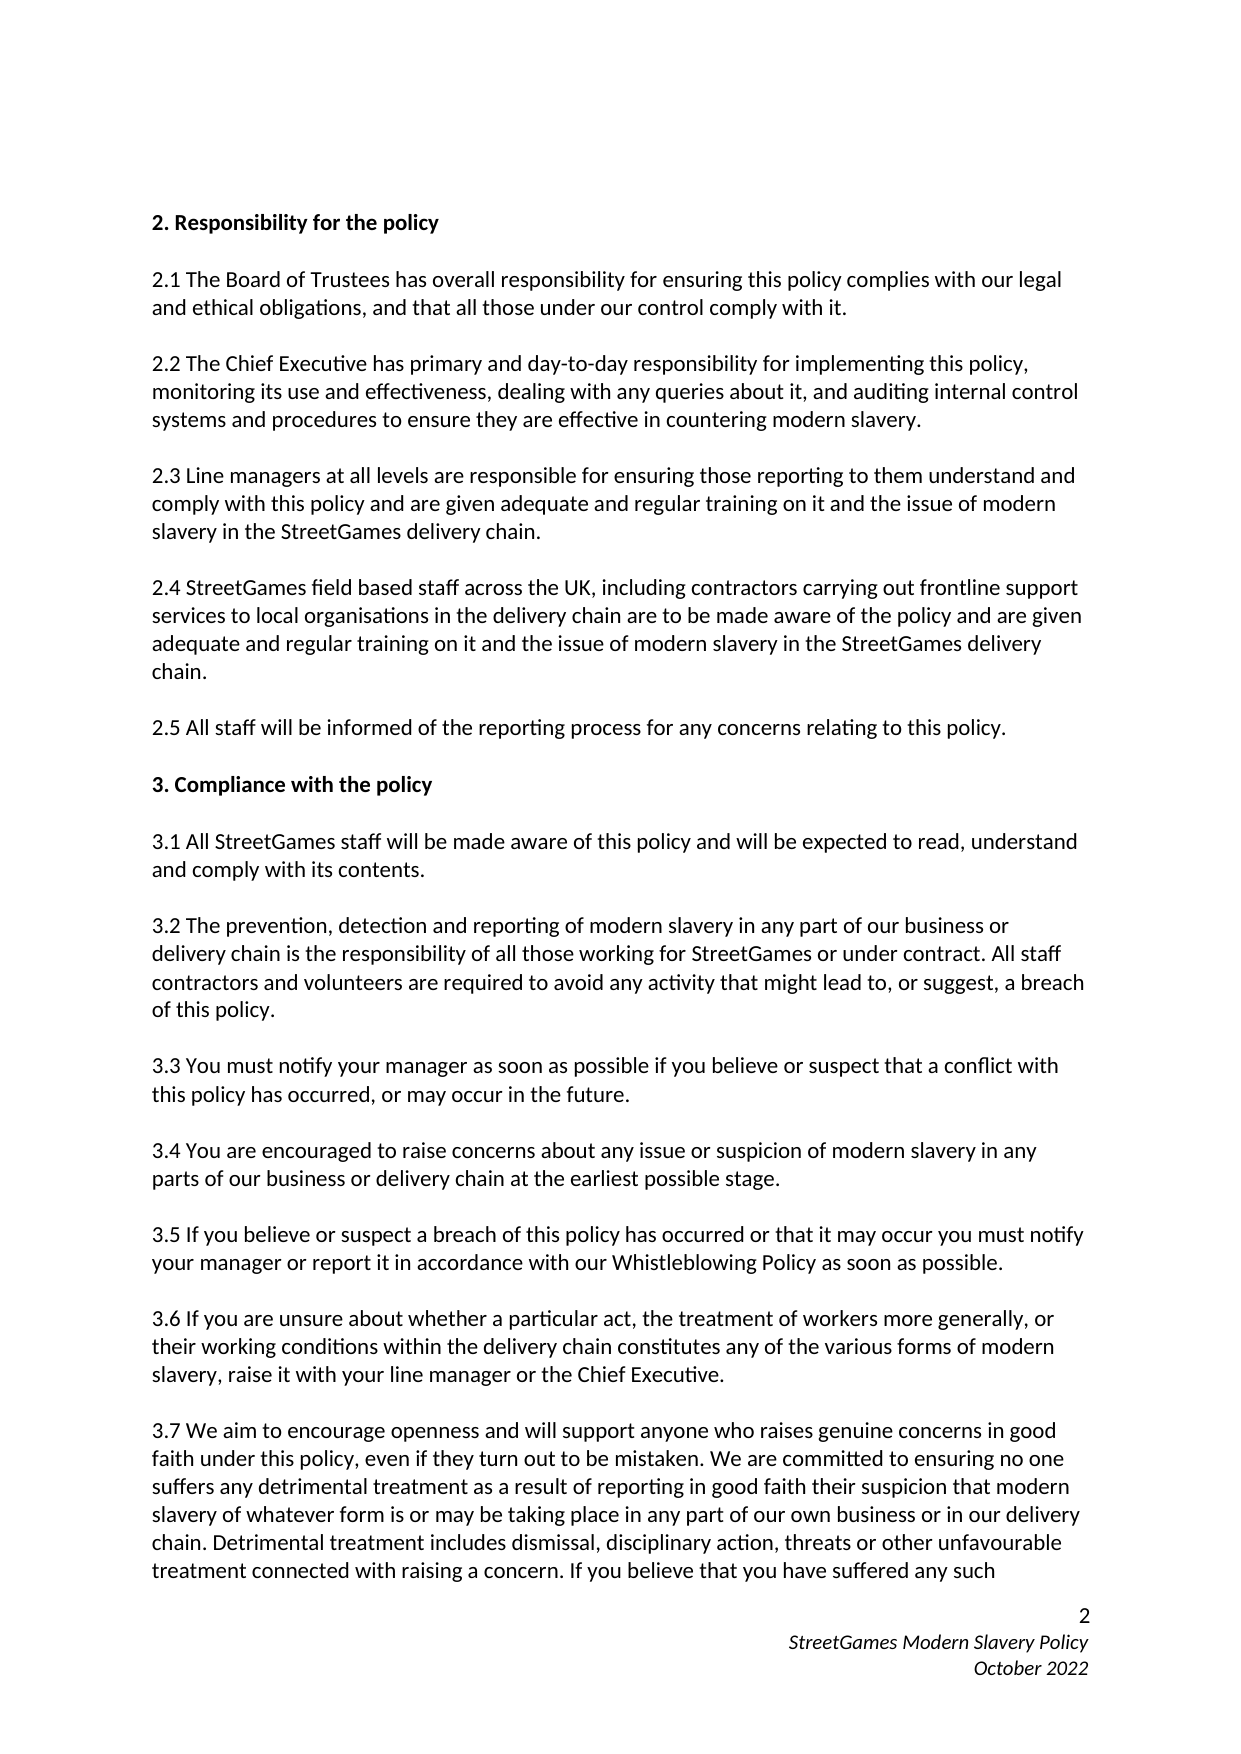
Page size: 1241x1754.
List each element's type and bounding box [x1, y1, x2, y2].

table_header [150, 150, 1090, 1586]
